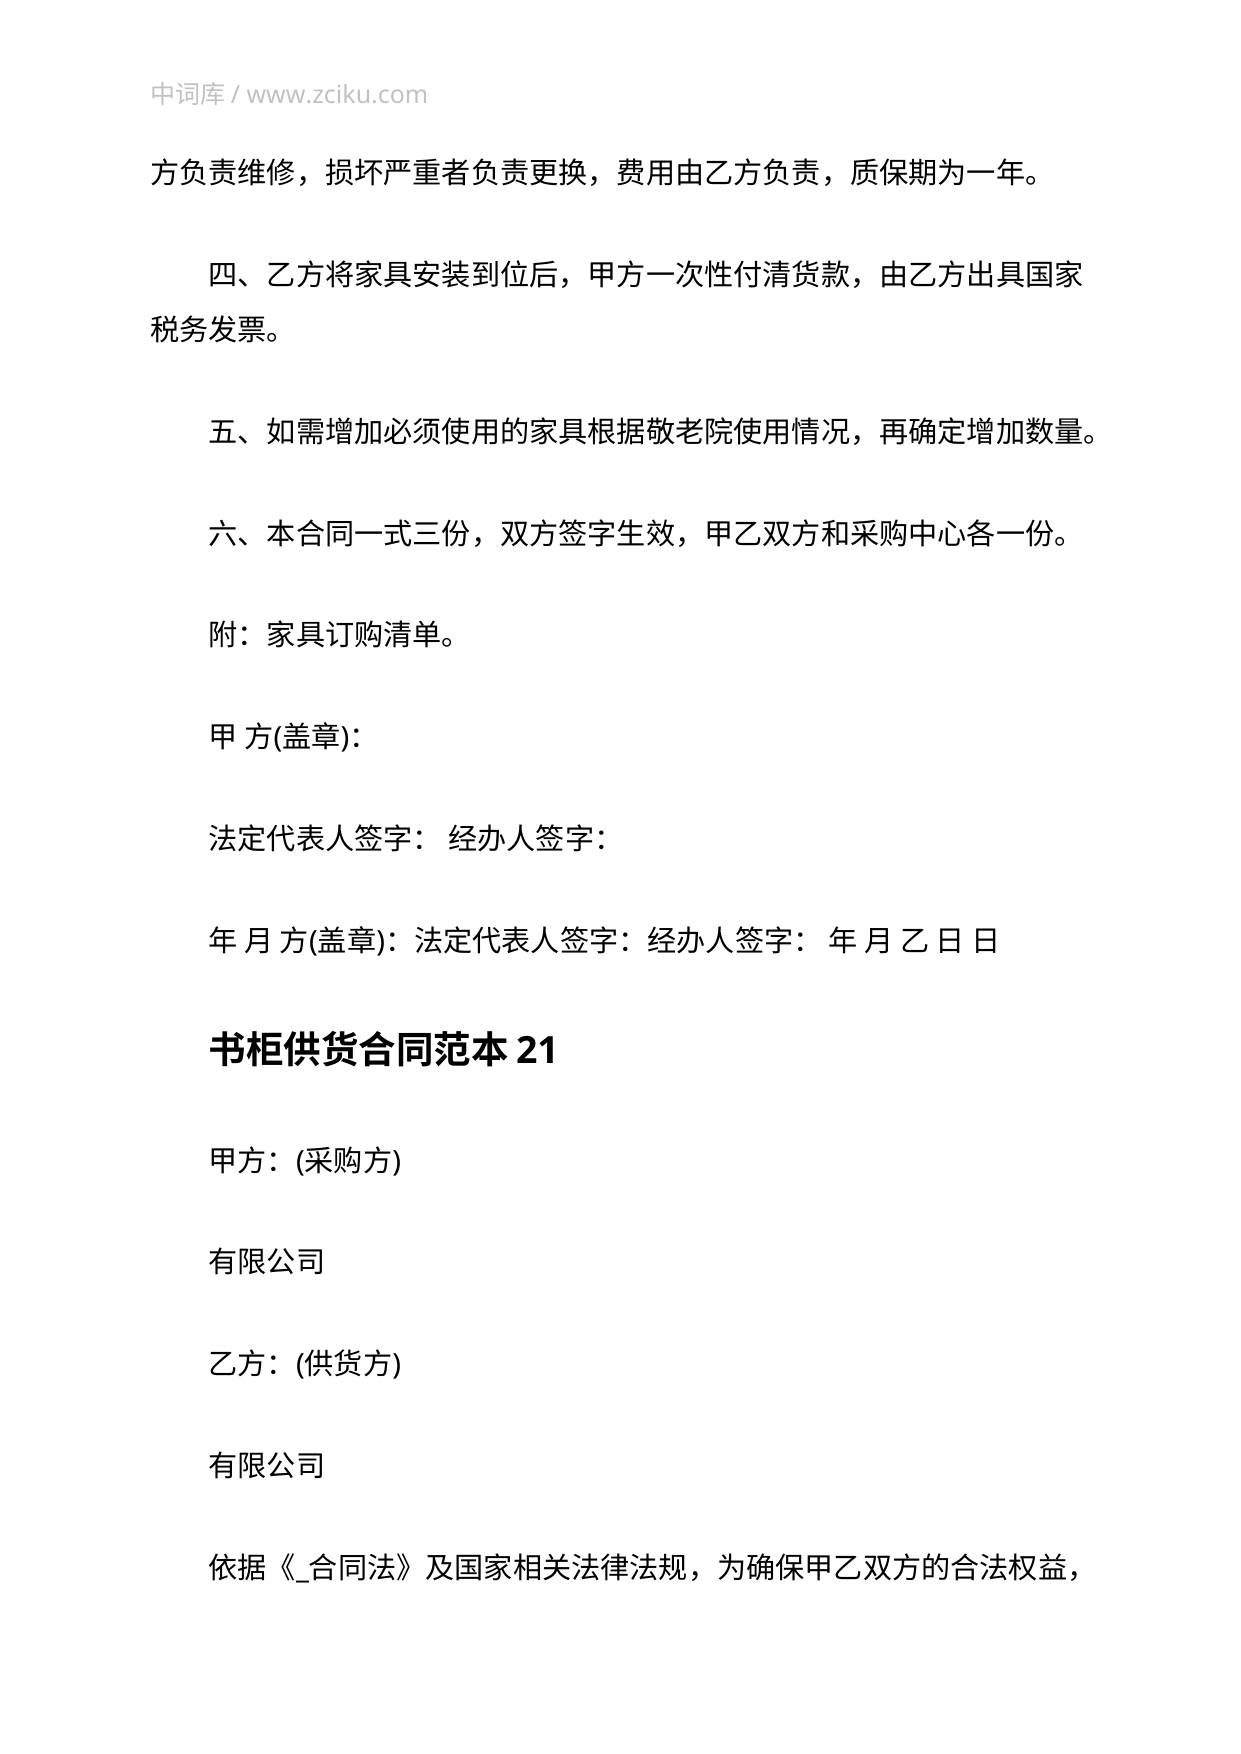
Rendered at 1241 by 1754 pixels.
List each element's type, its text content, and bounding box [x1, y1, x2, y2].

text 年 月 方(盖章)：法定代表人签字：经办人签字： 年 月 乙 日 日 [150, 917, 1090, 960]
text 甲 方(盖章)： [150, 714, 1090, 756]
text 有限公司 [150, 1239, 1090, 1281]
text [150, 1544, 1090, 1587]
text 法定代表人签字： 经办人签字： [150, 816, 1090, 858]
text 四、乙方将家具安装到位后，甲方一次性付清货款，由乙方出具国家税务发票。 [150, 252, 1090, 349]
text 甲方：(采购方) [150, 1137, 1090, 1179]
text 乙方：(供货方) [150, 1341, 1090, 1383]
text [150, 150, 1090, 192]
text 有限公司 [150, 1443, 1090, 1485]
text 附：家具订购清单。 [150, 612, 1090, 654]
text 书柜供货合同范本21 [150, 1019, 1090, 1074]
text 五、如需增加必须使用的家具根据敬老院使用情况，再确定增加数量。 [150, 408, 1090, 451]
text 六、本合同一式三份，双方签字生效，甲乙双方和采购中心各一份。 [150, 510, 1090, 552]
